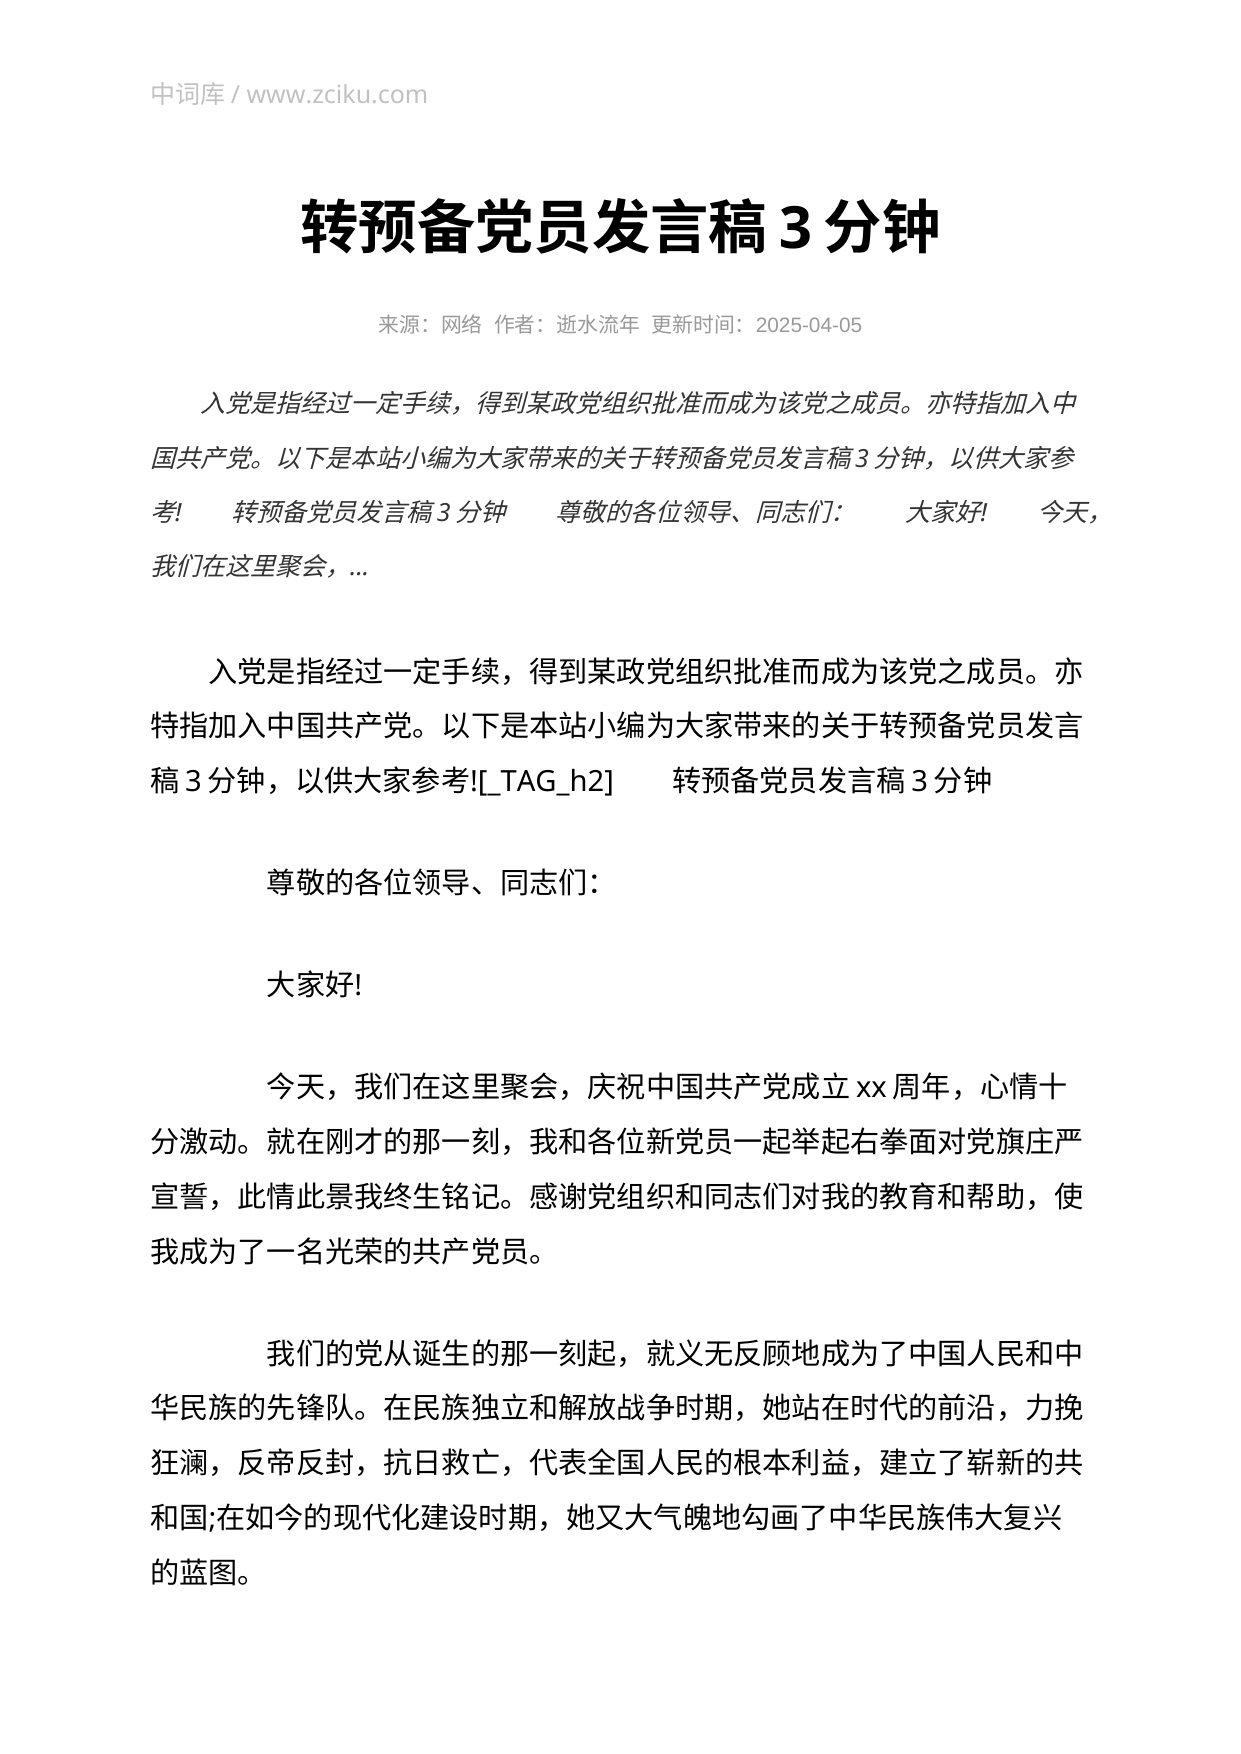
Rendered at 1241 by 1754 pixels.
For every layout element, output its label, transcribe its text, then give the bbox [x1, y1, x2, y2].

subtitle 转预备党员发言稿3分钟 [150, 181, 1090, 266]
text 大家好! [150, 962, 1090, 1004]
text 入党是指经过一定手续，得到某政党组织批准而成为该党之成员。亦特指加入中国共产党。以下是本站小编为大家带来的关于转预备党员发言稿3分钟，以供大家参考![_TAG_h2] 转预备党员发言稿3分钟 [150, 648, 1090, 800]
text 来源：网络 作者：逝水流年 更新时间：2025-04-05 [150, 313, 1090, 337]
text 入党是指经过一定手续，得到某政党组织批准而成为该党之成员。亦特指加入中国共产党。以下是本站小编为大家带来的关于转预备党员发言稿3分钟，以供大家参考! 转预备党员发言稿3分钟 尊敬的各位领导、同志们： 大家好! 今天，我们在这里聚会，... [150, 384, 1090, 583]
text 我们的党从诞生的那一刻起，就义无反顾地成为了中国人民和中华民族的先锋队。在民族独立和解放战争时期，她站在时代的前沿，力挽狂澜，反帝反封，抗日救亡，代表全国人民的根本利益，建立了崭新的共和国;在如今的现代化建设时期，她又大气魄地勾画了中华民族伟大复兴的蓝图。 [150, 1330, 1090, 1592]
text 尊敬的各位领导、同志们： [150, 860, 1090, 902]
text 今天，我们在这里聚会，庆祝中国共产党成立xx周年，心情十分激动。就在刚才的那一刻，我和各位新党员一起举起右拳面对党旗庄严宣誓，此情此景我终生铭记。感谢党组织和同志们对我的教育和帮助，使我成为了一名光荣的共产党员。 [150, 1064, 1090, 1271]
